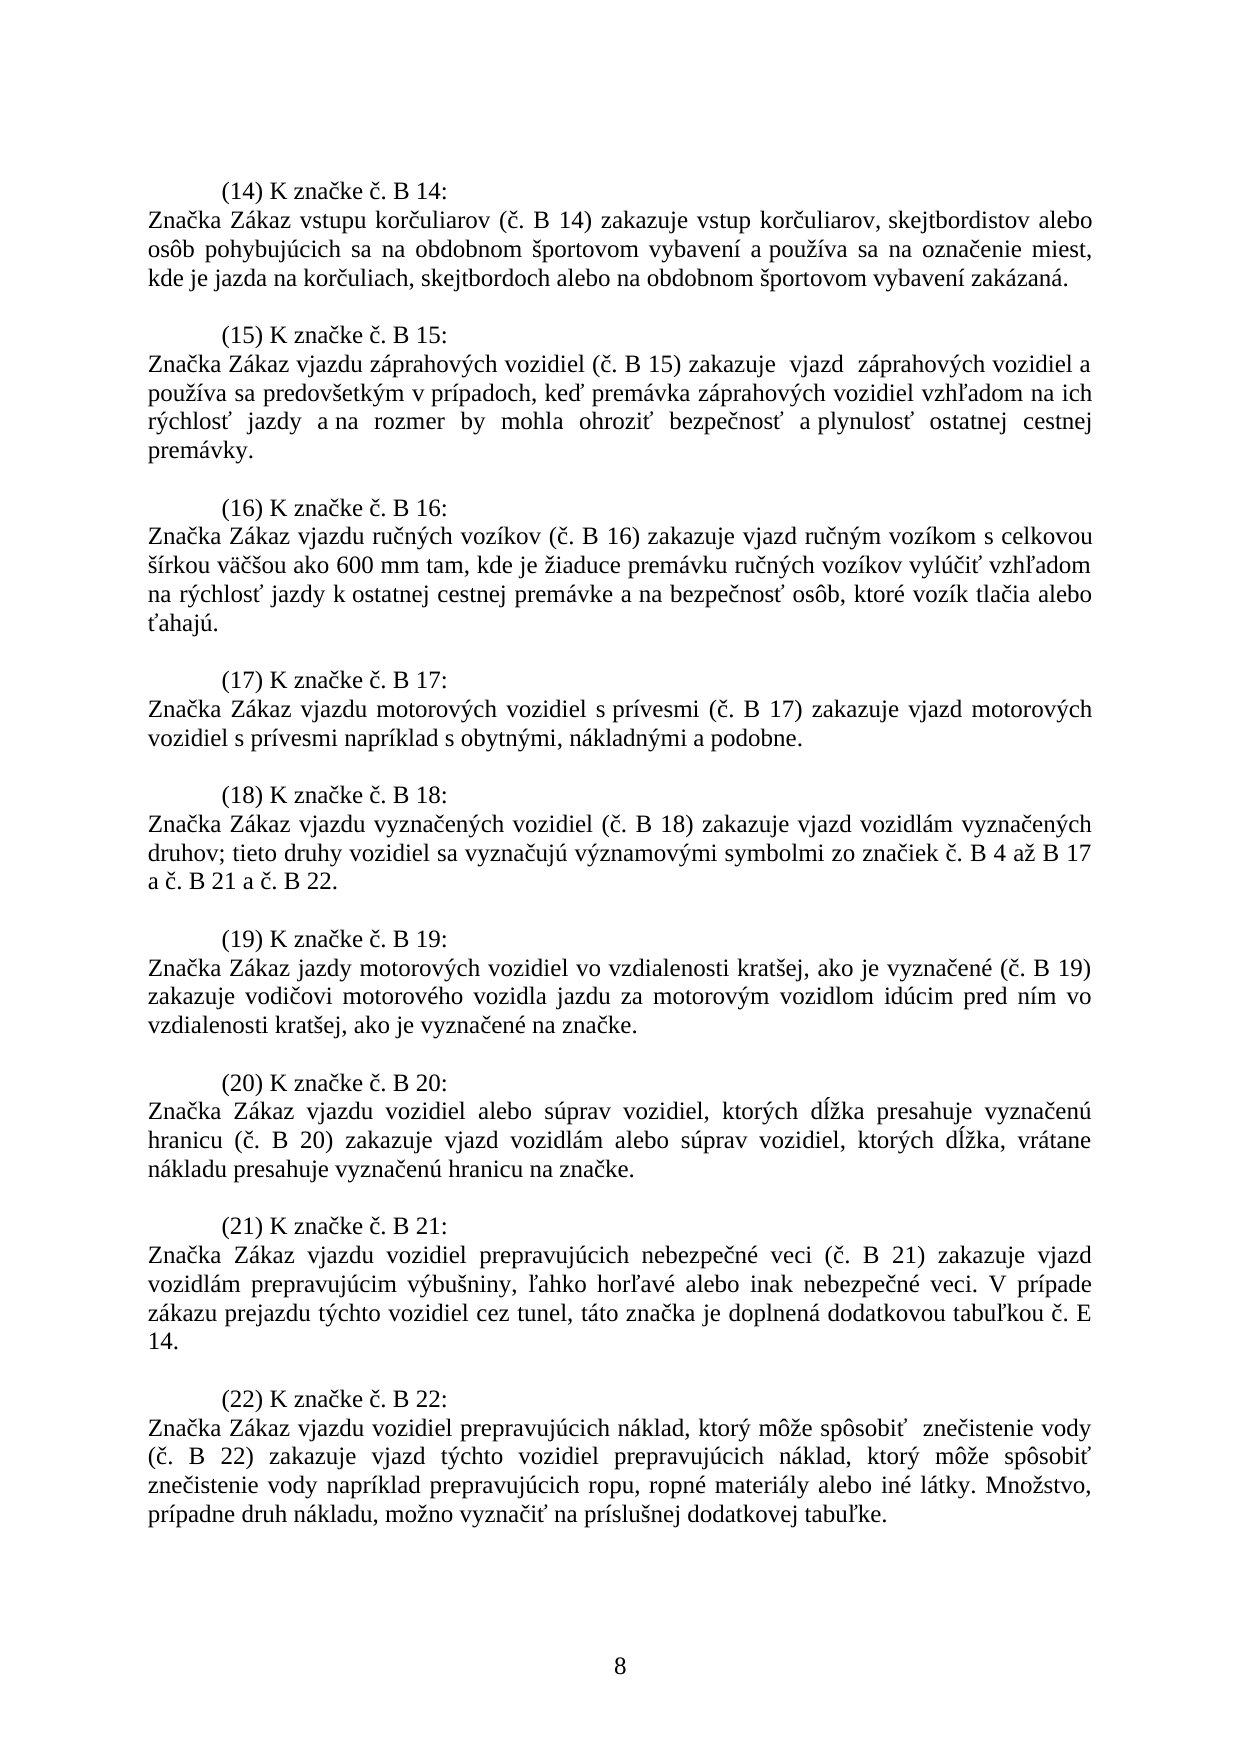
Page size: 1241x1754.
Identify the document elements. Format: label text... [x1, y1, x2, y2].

text (19) K značke č. B 19: [148, 924, 1093, 953]
text Značka Zákaz vjazdu motorových vozidiel s prívesmi (č. B 17) zakazuje vjazd motorových vozidiel s prívesmi napríklad s obytnými, nákladnými a podobne. [148, 694, 1093, 751]
text (21) K značke č. B 21: [148, 1211, 1093, 1240]
text (16) K značke č. B 16: [148, 493, 1093, 521]
text (14) K značke č. B 14: [148, 176, 1093, 205]
text Značka Zákaz vjazdu vozidiel alebo súprav vozidiel, ktorých dĺžka presahuje vyznačenú hranicu (č. B 20) zakazuje vjazd vozidlám alebo súprav vozidiel, ktorých dĺžka, vrátane nákladu presahuje vyznačenú hranicu na značke. [148, 1096, 1093, 1183]
text (18) K značke č. B 18: [148, 780, 1093, 809]
text (20) K značke č. B 20: [148, 1068, 1093, 1096]
text Značka Zákaz vjazdu vozidiel prepravujúcich nebezpečné veci (č. B 21) zakazuje vjazd vozidlám prepravujúcim výbušniny, ľahko horľavé alebo inak nebezpečné veci. V prípade zákazu prejazdu týchto vozidiel cez tunel, táto značka je doplnená dodatkovou tabuľkou č. E 14. [148, 1240, 1093, 1355]
text (22) K značke č. B 22: [148, 1384, 1093, 1413]
text Značka Zákaz jazdy motorových vozidiel vo vzdialenosti kratšej, ako je vyznačené (č. B 19) zakazuje vodičovi motorového vozidla jazdu za motorovým vozidlom idúcim pred ním vo vzdialenosti kratšej, ako je vyznačené na značke. [148, 953, 1093, 1039]
text Značka Zákaz vjazdu vozidiel prepravujúcich náklad, ktorý môže spôsobiť znečistenie vody (č. B 22) zakazuje vjazd týchto vozidiel prepravujúcich náklad, ktorý môže spôsobiť znečistenie vody napríklad prepravujúcich ropu, ropné materiály alebo iné látky. Množstvo, prípadne druh nákladu, možno vyznačiť na príslušnej dodatkovej tabuľke. [148, 1413, 1093, 1528]
text (15) K značke č. B 15: [148, 320, 1093, 349]
text Značka Zákaz vjazdu vyznačených vozidiel (č. B 18) zakazuje vjazd vozidlám vyznačených druhov; tieto druhy vozidiel sa vyznačujú významovými symbolmi zo značiek č. B 4 až B 17 a č. B 21 a č. B 22. [148, 809, 1093, 895]
text Značka Zákaz vjazdu ručných vozíkov (č. B 16) zakazuje vjazd ručným vozíkom s celkovou šírkou väčšou ako 600 mm tam, kde je žiaduce premávku ručných vozíkov vylúčiť vzhľadom na rýchlosť jazdy k ostatnej cestnej premávke a na bezpečnosť osôb, ktoré vozík tlačia alebo ťahajú. [148, 521, 1093, 636]
text Značka Zákaz vjazdu záprahových vozidiel (č. B 15) zakazuje vjazd záprahových vozidiel a používa sa predovšetkým v prípadoch, keď premávka záprahových vozidiel vzhľadom na ich rýchlosť jazdy a na rozmer by mohla ohroziť bezpečnosť a plynulosť ostatnej cestnej premávky. [148, 349, 1093, 464]
text (17) K značke č. B 17: [148, 665, 1093, 694]
text Značka Zákaz vstupu korčuliarov (č. B 14) zakazuje vstup korčuliarov, skejtbordistov alebo osôb pohybujúcich sa na obdobnom športovom vybavení a používa sa na označenie miest, kde je jazda na korčuliach, skejtbordoch alebo na obdobnom športovom vybavení zakázaná. [148, 205, 1093, 291]
